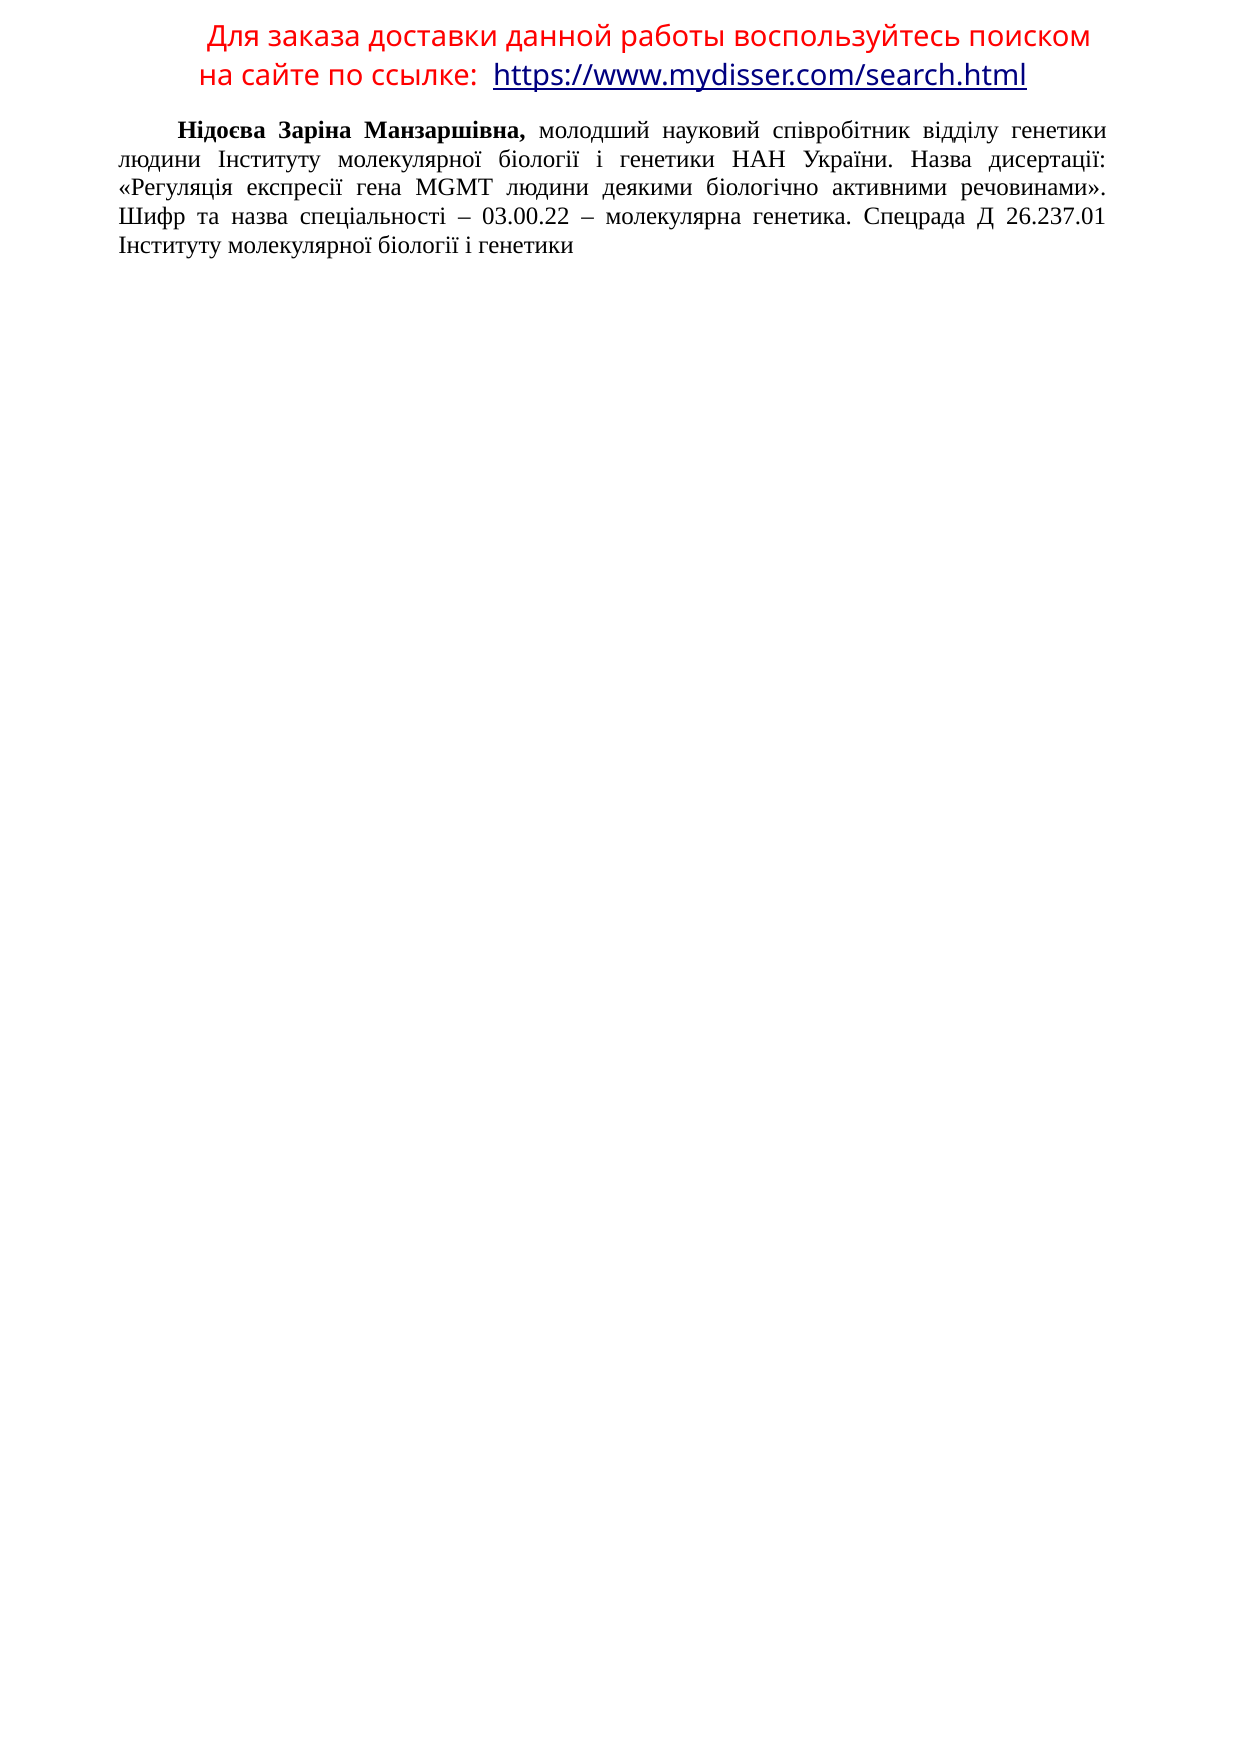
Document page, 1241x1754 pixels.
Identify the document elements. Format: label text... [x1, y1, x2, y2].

text Нідоєва Заріна Манзаршівна, молодший науковий співробітник відділу генетики людини Інституту молекулярної біології і генетики НАН України. Назва дисертації: «Регуляція експресії гена MGMT людини деякими біологічно активними речовинами». Шифр та назва спеціальності – 03.00.22 – молекулярна генетика. Спецрада Д 26.237.01 Інституту молекулярної біології і генетики [118, 115, 1107, 259]
